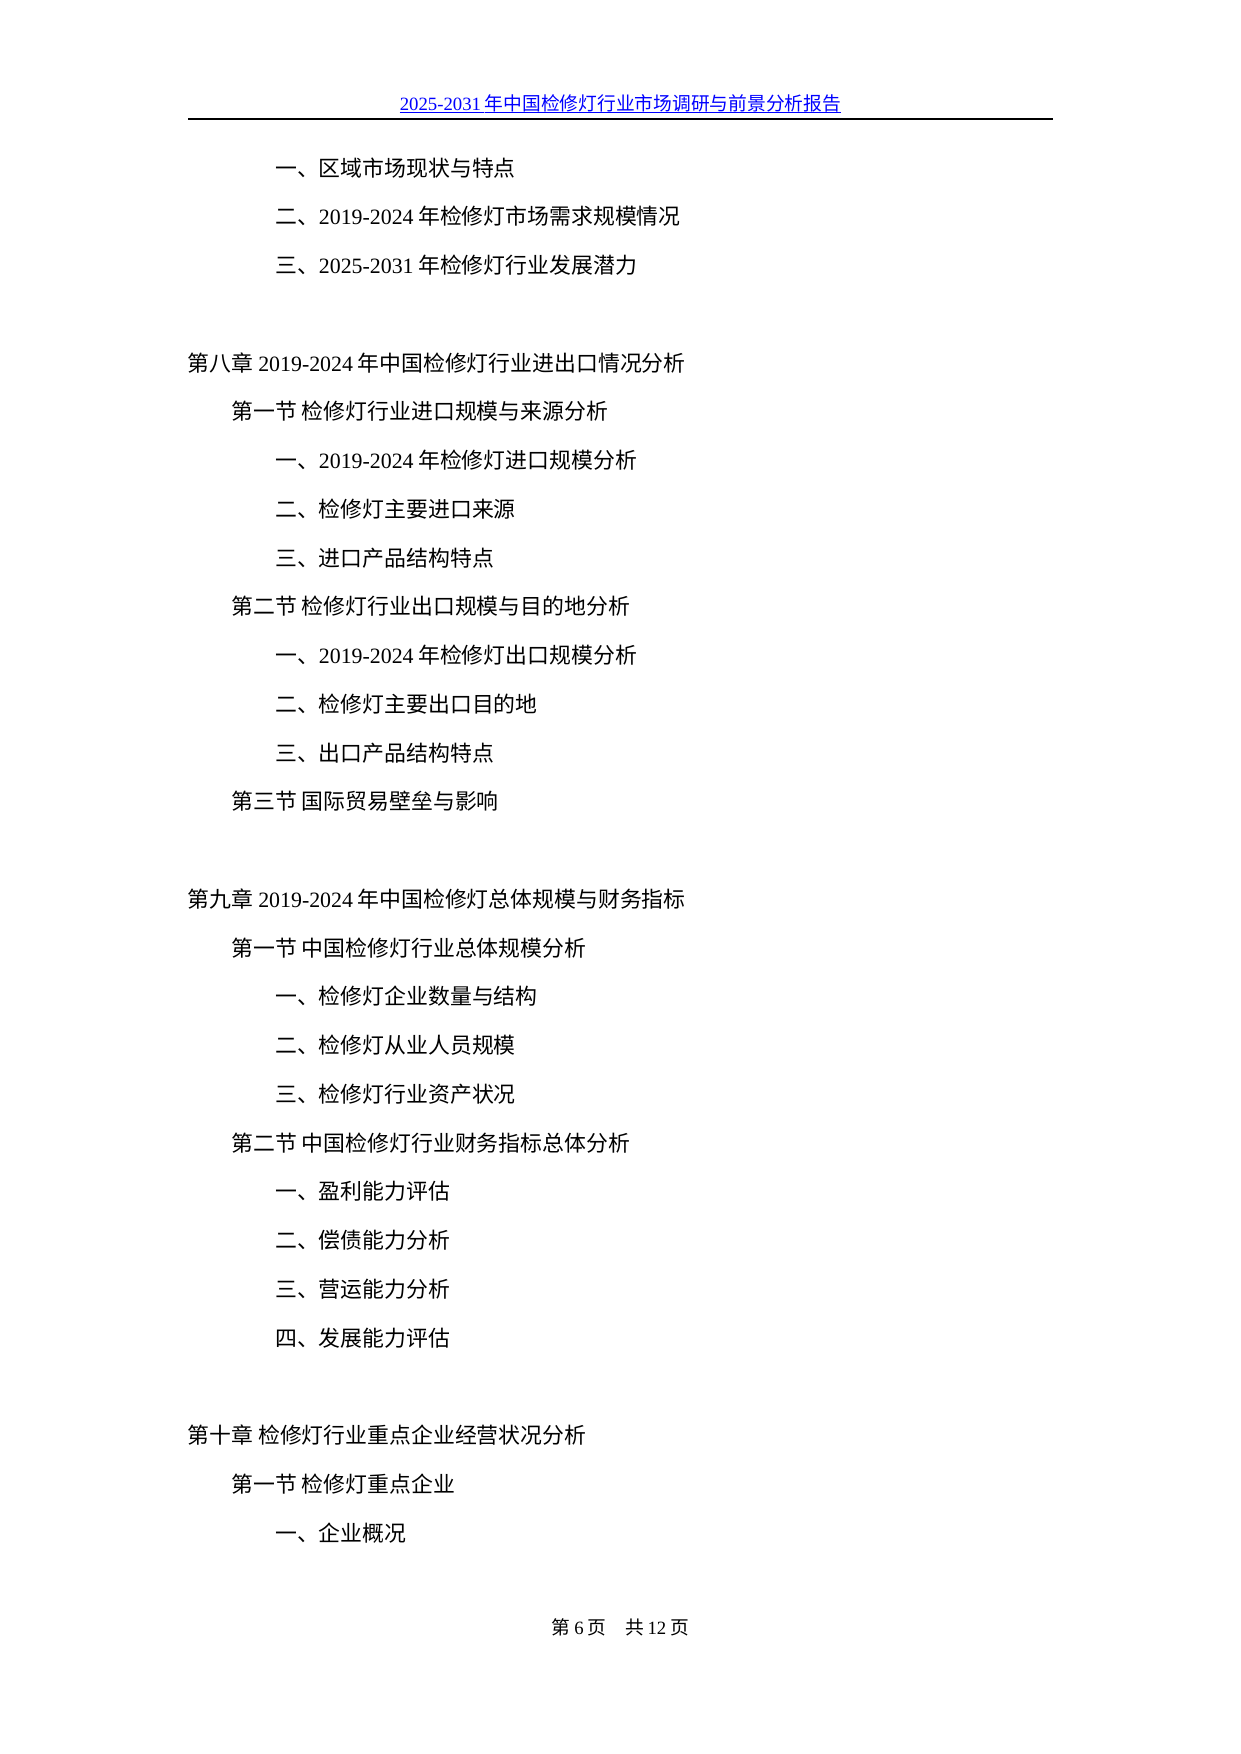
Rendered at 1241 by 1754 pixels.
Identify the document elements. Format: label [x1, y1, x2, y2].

text [187, 150, 1053, 1548]
